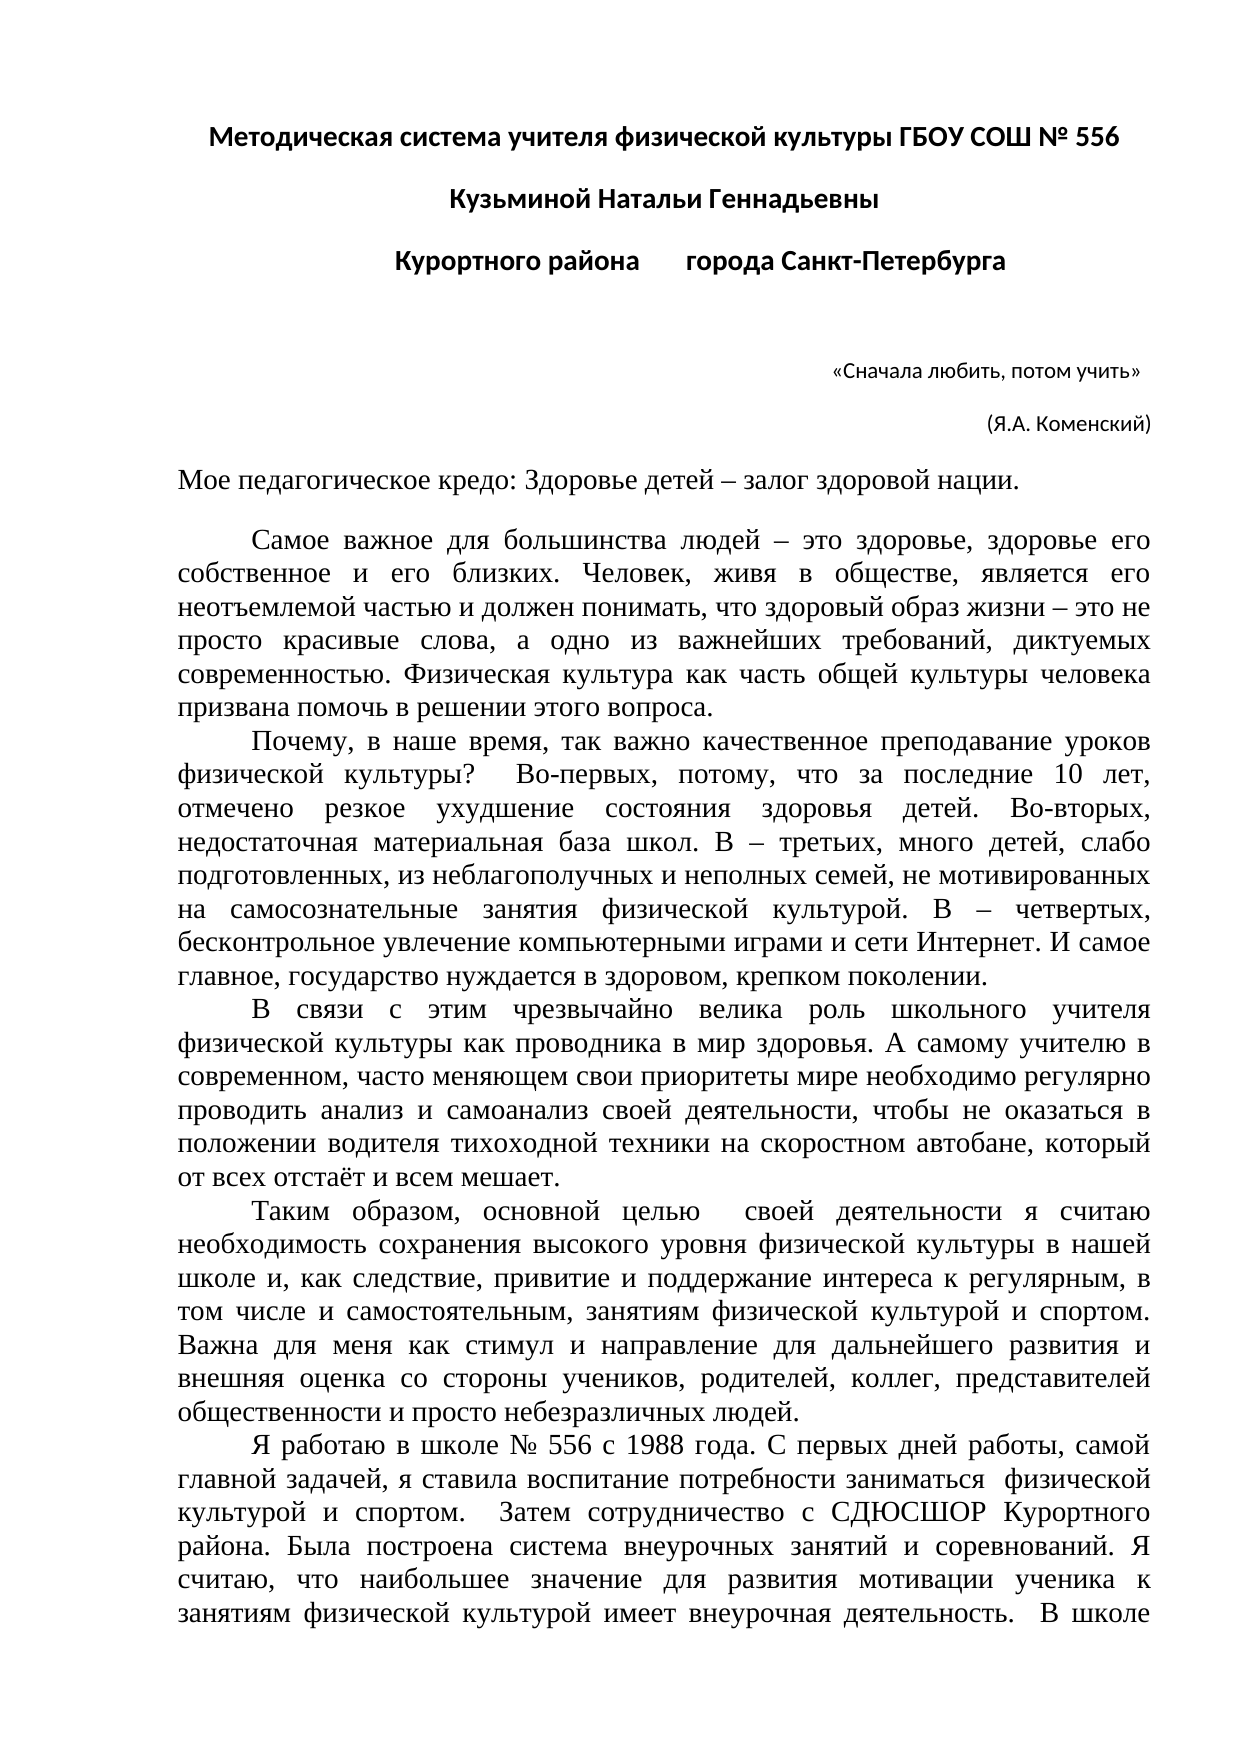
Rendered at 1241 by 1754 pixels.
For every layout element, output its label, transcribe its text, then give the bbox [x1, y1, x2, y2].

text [177, 1427, 1152, 1629]
text Курортного района города Санкт-Петербурга [177, 242, 1152, 277]
text Методическая система учителя физической культуры ГБОУ СОШ № 556 [177, 118, 1152, 154]
text Самое важное для большинства людей – это здоровье, здоровье его собственное и его близких. Человек, живя в обществе, является его неотъемлемой частью и должен понимать, что здоровый образ жизни – это не просто красивые слова, а одно из важнейших требований, диктуемых современностью. Физическая культура как часть общей культуры человека призвана помочь в решении этого вопроса. [177, 522, 1152, 723]
text Почему, в наше время, так важно качественное преподавание уроков физической культуры? Во-первых, потому, что за последние 10 лет, отмечено резкое ухудшение состояния здоровья детей. Во-вторых, недостаточная материальная база школ. В – третьих, много детей, слабо подготовленных, из неблагополучных и неполных семей, не мотивированных на самосознательные занятия физической культурой. В – четвертых, бесконтрольное увлечение компьютерными играми и сети Интернет. И самое главное, государство нуждается в здоровом, крепком поколении. [177, 723, 1152, 991]
text Мое педагогическое кредо: Здоровье детей – залог здоровой нации. [177, 462, 1152, 496]
text Таким образом, основной целью своей деятельности я считаю необходимость сохранения высокого уровня физической культуры в нашей школе и, как следствие, привитие и поддержание интереса к регулярным, в том числе и самостоятельным, занятиям физической культурой и спортом. Важна для меня как стимул и направление для дальнейшего развития и внешняя оценка со стороны учеников, родителей, коллег, представителей общественности и просто небезразличных людей. [177, 1193, 1152, 1427]
text (Я.А. Коменский) [177, 409, 1152, 437]
text В связи с этим чрезвычайно велика роль школьного учителя физической культуры как проводника в мир здоровья. А самому учителю в современном, часто меняющем свои приоритеты мире необходимо регулярно проводить анализ и самоанализ своей деятельности, чтобы не оказаться в положении водителя тихоходной техники на скоростном автобане, который от всех отстаёт и всем мешает. [177, 991, 1152, 1193]
text Кузьминой Натальи Геннадьевны [177, 180, 1152, 216]
text «Сначала любить, потом учить» [177, 356, 1152, 384]
